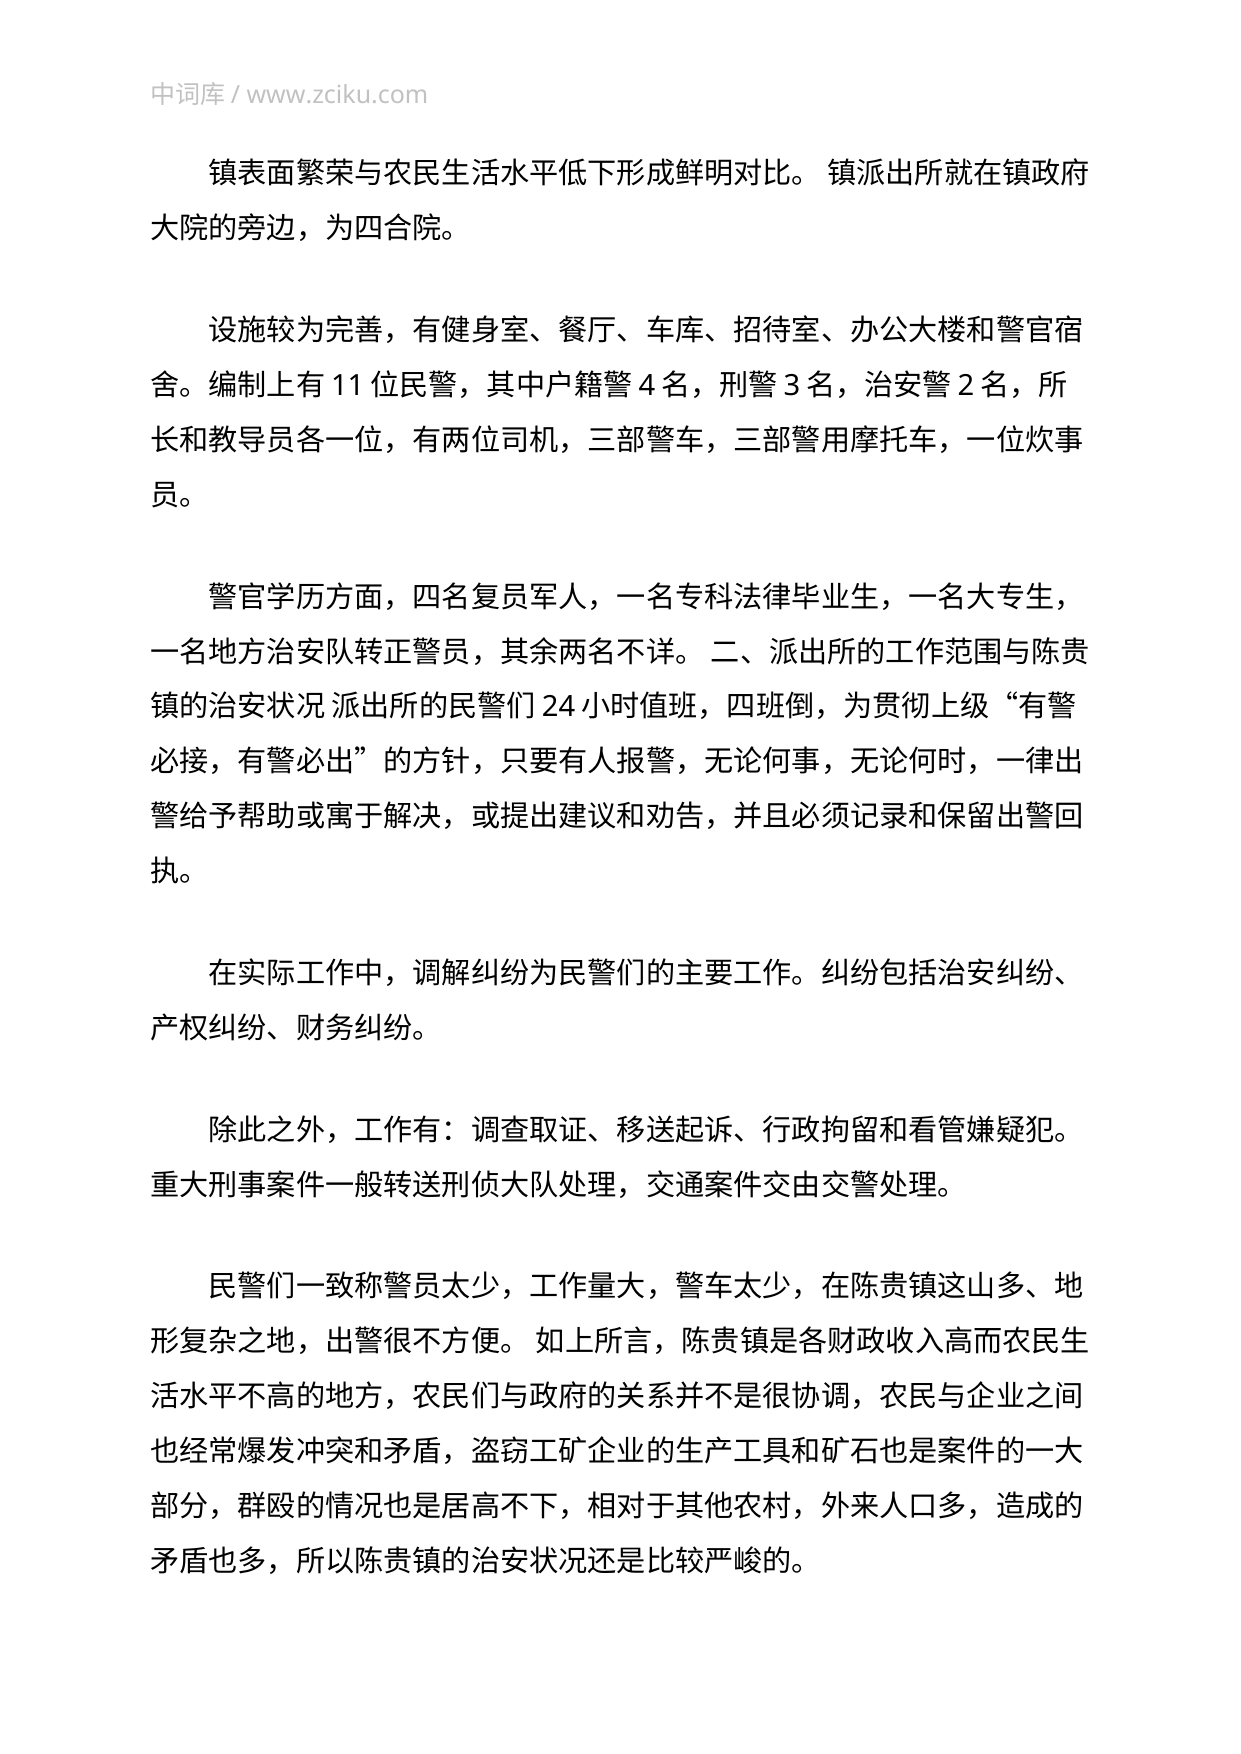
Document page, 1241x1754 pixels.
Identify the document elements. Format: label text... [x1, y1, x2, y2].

text 在实际工作中，调解纠纷为民警们的主要工作。纠纷包括治安纠纷、产权纠纷、财务纠纷。 [150, 949, 1090, 1047]
text 民警们一致称警员太少，工作量大，警车太少，在陈贵镇这山多、地形复杂之地，出警很不方便。 如上所言，陈贵镇是各财政收入高而农民生活水平不高的地方，农民们与政府的关系并不是很协调，农民与企业之间也经常爆发冲突和矛盾，盗窃工矿企业的生产工具和矿石也是案件的一大部分，群殴的情况也是居高不下，相对于其他农村，外来人口多，造成的矛盾也多，所以陈贵镇的治安状况还是比较严峻的。 [150, 1263, 1090, 1580]
text 镇表面繁荣与农民生活水平低下形成鲜明对比。 镇派出所就在镇政府大院的旁边，为四合院。 [150, 150, 1090, 247]
text 警官学历方面，四名复员军人，一名专科法律毕业生，一名大专生，一名地方治安队转正警员，其余两名不详。 二、派出所的工作范围与陈贵镇的治安状况 派出所的民警们24小时值班，四班倒，为贯彻上级“有警必接，有警必出”的方针，只要有人报警，无论何事，无论何时，一律出警给予帮助或寓于解决，或提出建议和劝告，并且必须记录和保留出警回执。 [150, 573, 1090, 890]
text 除此之外，工作有：调查取证、移送起诉、行政拘留和看管嫌疑犯。重大刑事案件一般转送刑侦大队处理，交通案件交由交警处理。 [150, 1106, 1090, 1203]
text 设施较为完善，有健身室、餐厅、车库、招待室、办公大楼和警官宿舍。编制上有11位民警，其中户籍警4名，刑警3名，治安警2名，所长和教导员各一位，有两位司机，三部警车，三部警用摩托车，一位炊事员。 [150, 307, 1090, 514]
